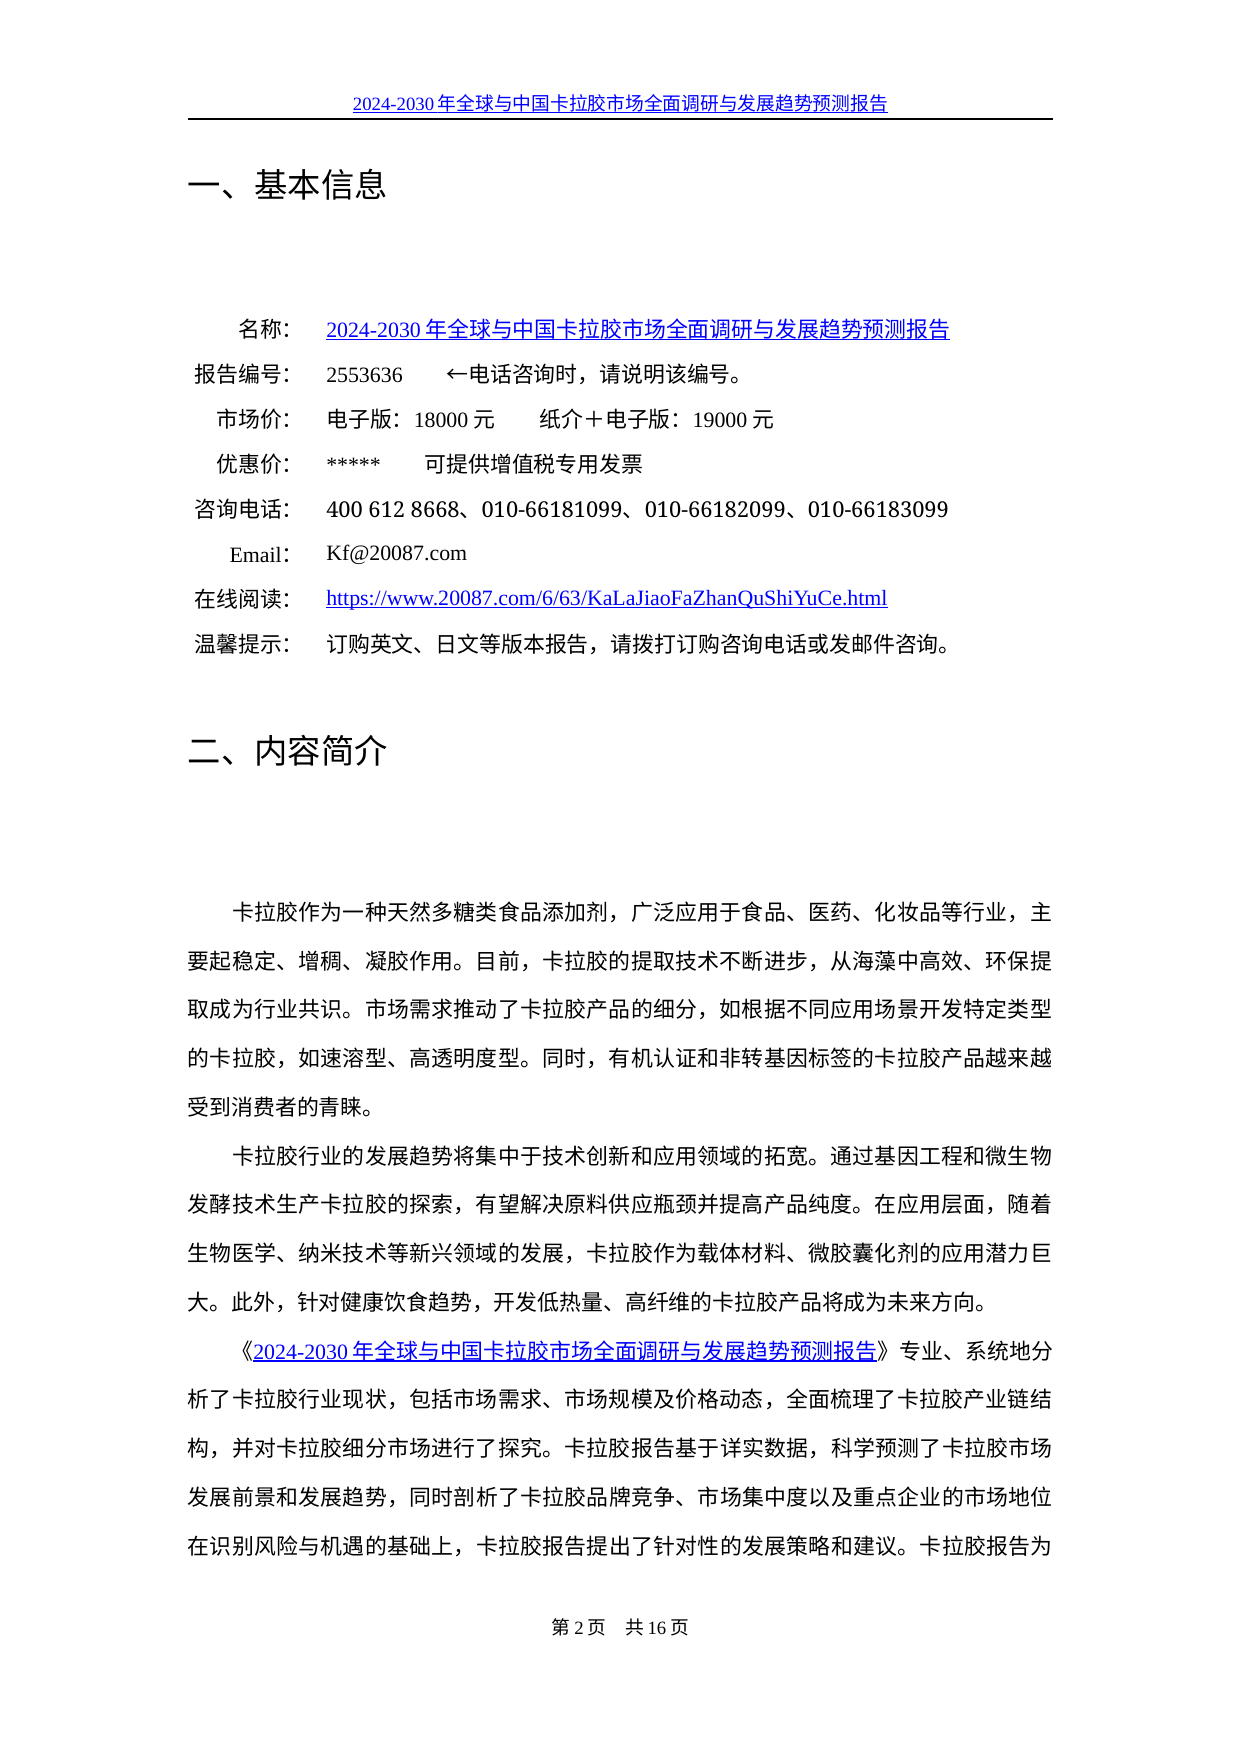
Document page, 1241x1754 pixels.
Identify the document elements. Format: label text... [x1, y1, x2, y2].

table_cell [315, 582, 1073, 627]
table_cell 报告编号： [167, 357, 315, 402]
table_cell 温馨提示： [167, 627, 315, 672]
table_cell 市场价： [167, 402, 315, 447]
table_cell Email： [167, 537, 315, 582]
table_header 名称： [167, 312, 315, 357]
table_header 2024-2030年全球与中国卡拉胶市场全面调研与发展趋势预测报告 [315, 312, 1073, 357]
table_cell 2553636 ←电话咨询时，请说明该编号。 [315, 357, 1073, 402]
table_cell ***** 可提供增值税专用发票 [315, 447, 1073, 492]
table_cell 400 612 8668、010-66181099、010-66182099、010-66183099 [315, 492, 1073, 537]
table_cell 电子版：18000 元 纸介＋电子版：19000 元 [315, 402, 1073, 447]
title 二、内容简介 [187, 717, 1053, 782]
table_cell 订购英文、日文等版本报告，请拨打订购咨询电话或发邮件咨询。 [315, 627, 1073, 672]
title 一、基本信息 [187, 150, 1053, 215]
table_cell 优惠价： [167, 447, 315, 492]
table_cell 在线阅读： [167, 582, 315, 627]
table_cell 咨询电话： [167, 492, 315, 537]
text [187, 894, 1053, 1561]
table_cell Kf@20087.com [315, 537, 1073, 582]
